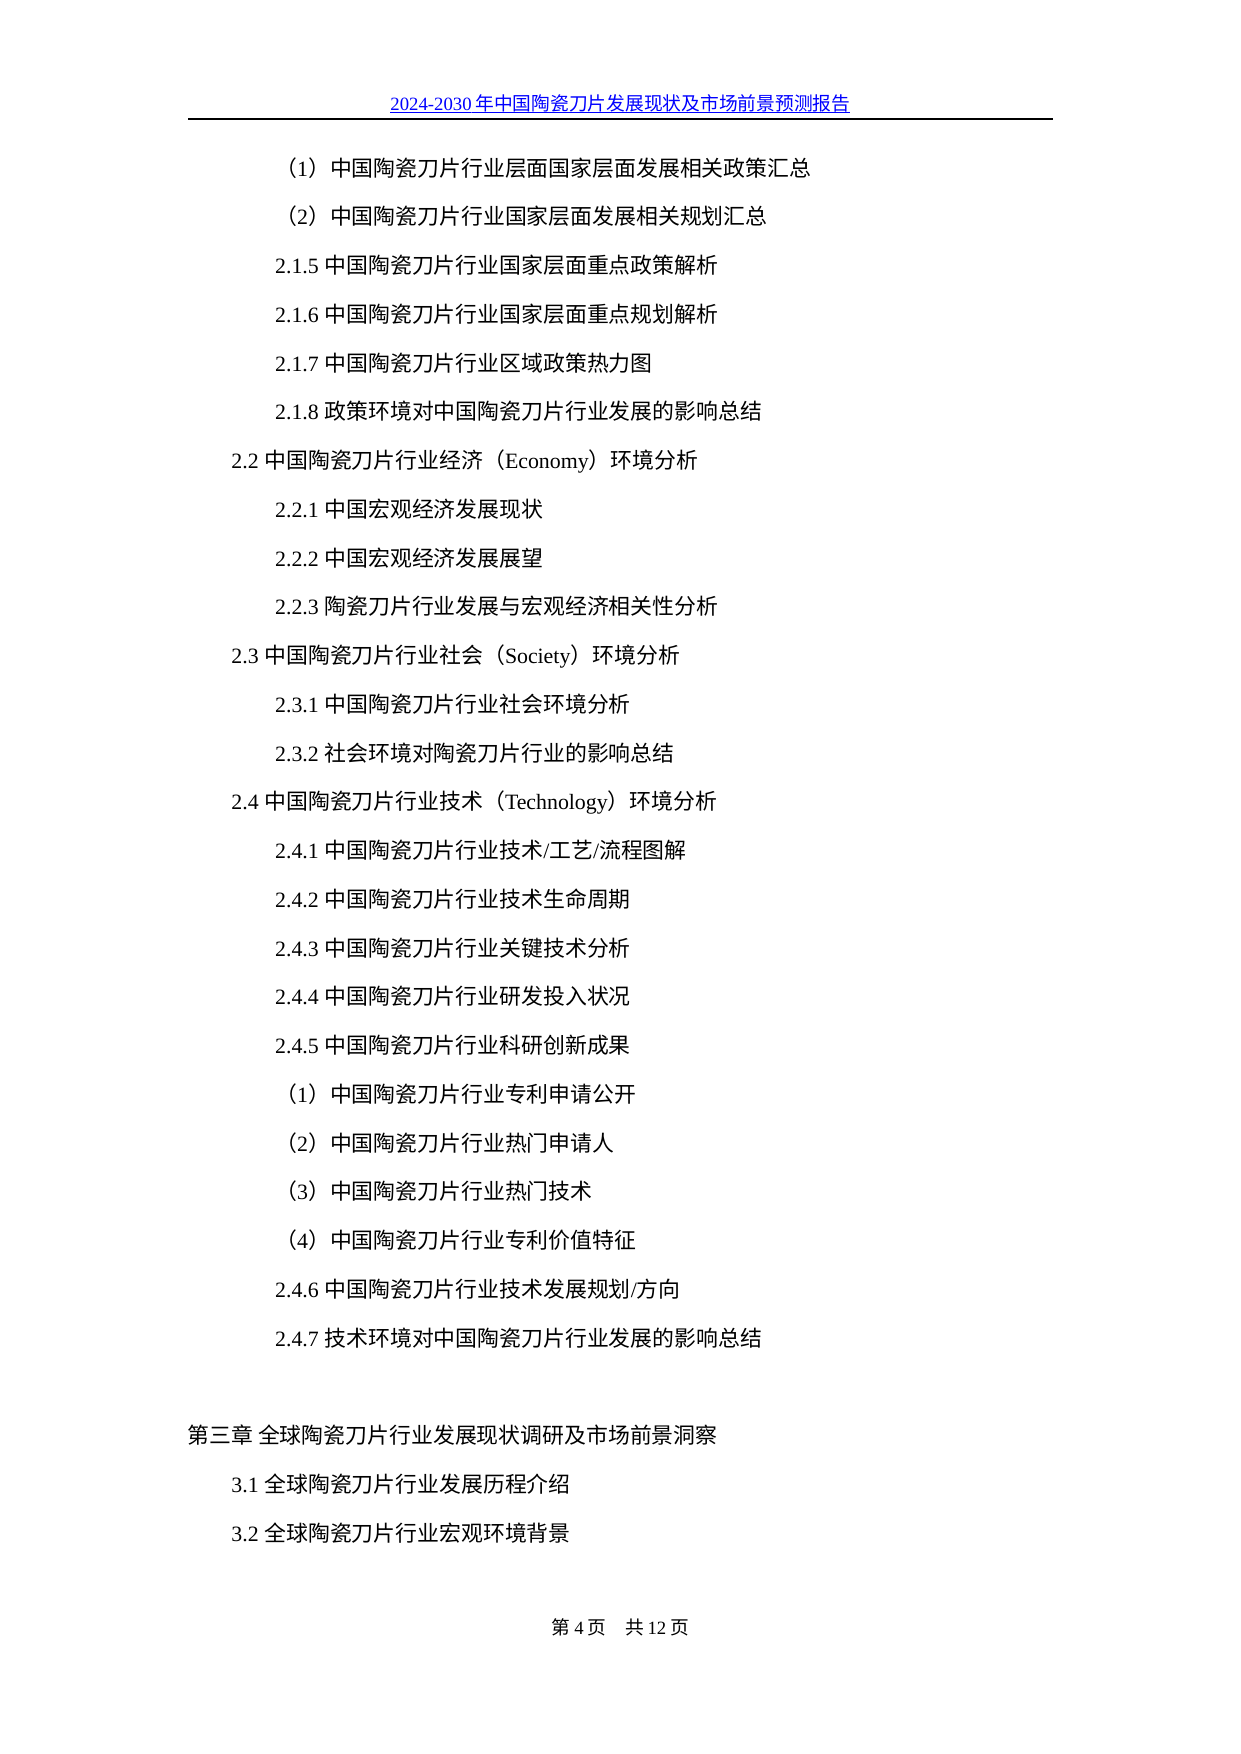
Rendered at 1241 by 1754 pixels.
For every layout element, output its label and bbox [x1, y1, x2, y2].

text [187, 150, 1053, 1548]
